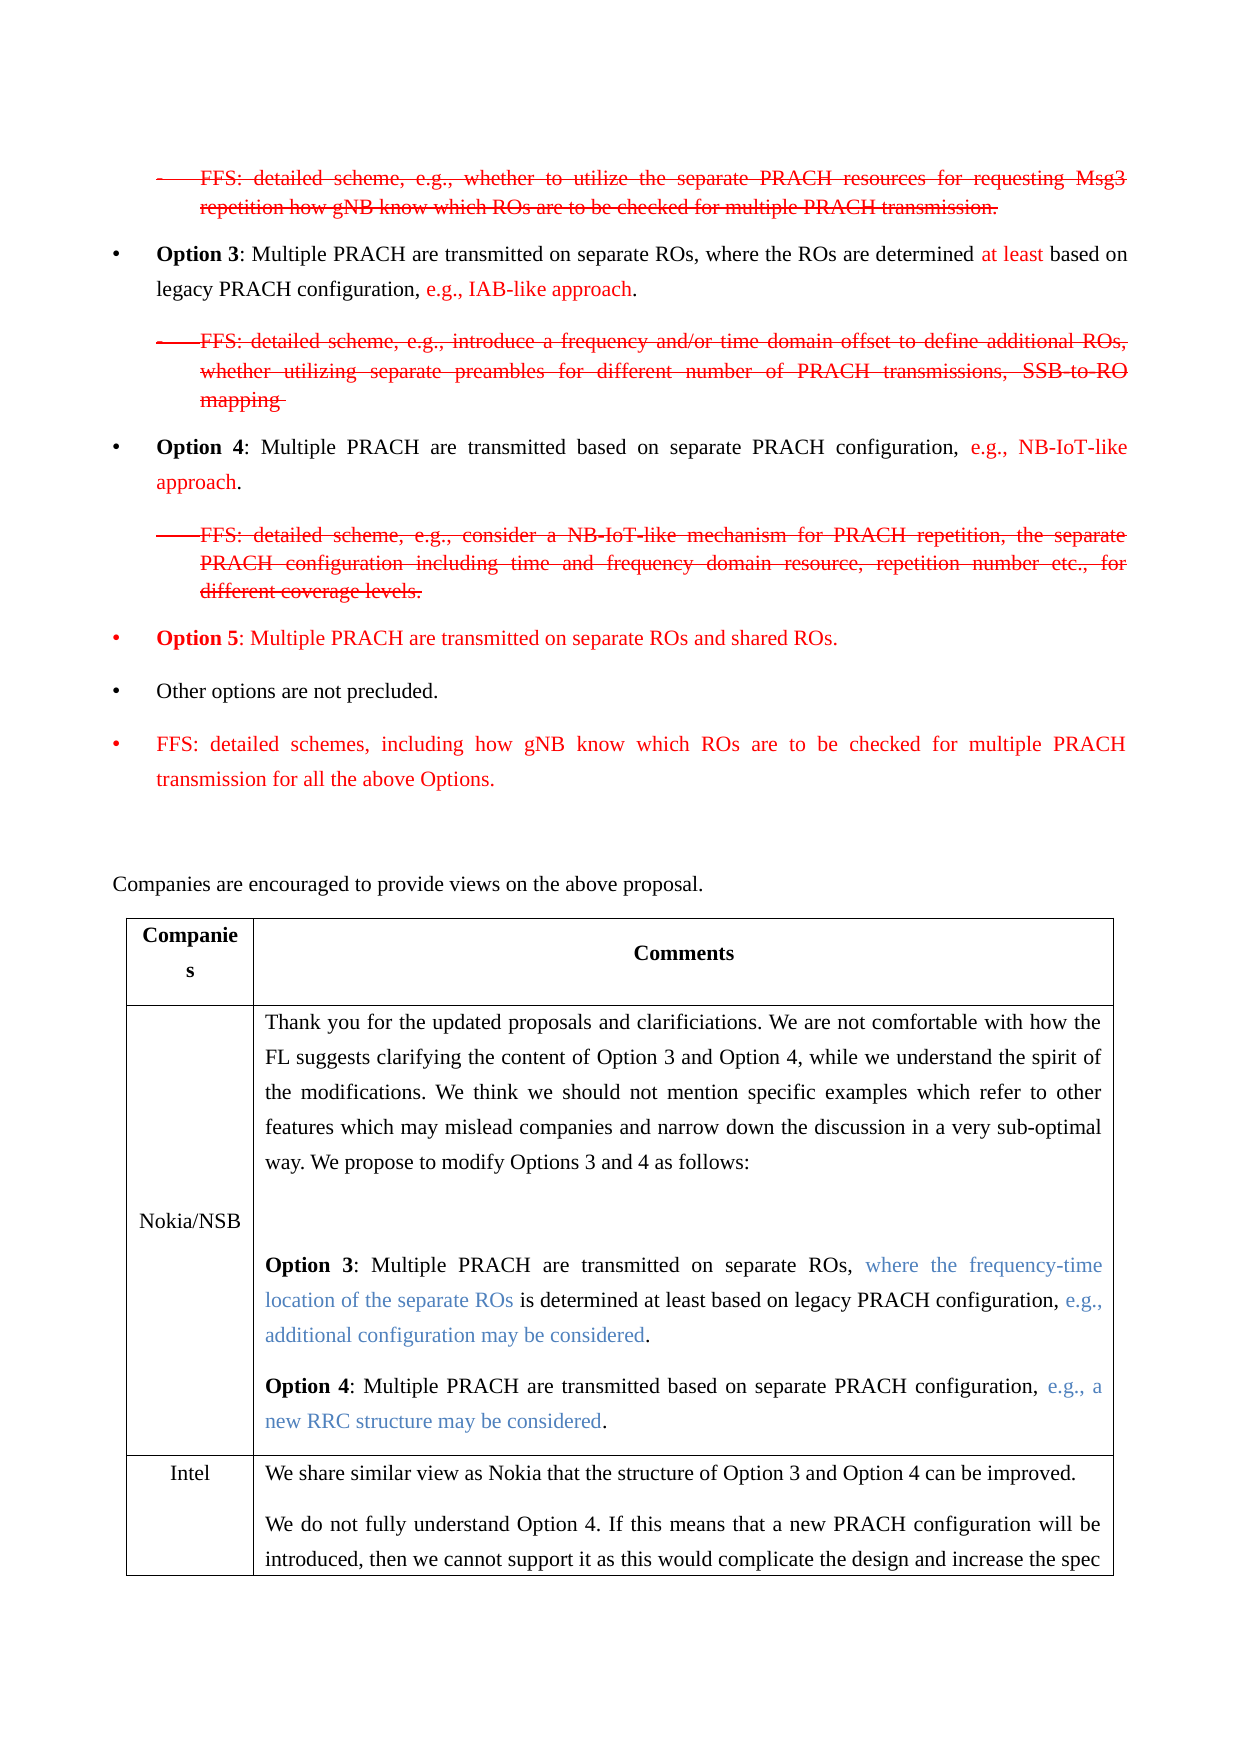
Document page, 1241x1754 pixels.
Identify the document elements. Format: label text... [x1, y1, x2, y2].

table_cell Nokia/NSB [127, 1006, 253, 1455]
table_header Comments [254, 919, 1113, 1004]
list Option 5: Multiple PRACH are transmitted on separate ROs and shared ROs. [112, 621, 1128, 653]
list FFS: detailed scheme, e.g., introduce a frequency and/or time domain offset to define additional ROs, whether utilizing separate preambles for different number of PRACH transmissions, SSB-to-RO mapping [156, 325, 1128, 342]
list FFS: detailed schemes, including how gNB know which ROs are to be checked for multiple PRACH transmission for all the above Options. [112, 727, 1128, 795]
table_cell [254, 1456, 1113, 1575]
list Other options are not precluded. [112, 674, 1128, 707]
table_cell Intel [127, 1456, 253, 1575]
table_header Companies [127, 919, 253, 1004]
list FFS: detailed scheme, e.g., consider a NB-IoT-like mechanism for PRACH repetition, the separate PRACH configuration including time and frequency domain resource, repetition number etc., for different coverage levels. [156, 519, 1128, 603]
list FFS: detailed scheme, e.g., whether to utilize the separate PRACH resources for requesting Msg3 repetition how gNB know which ROs are to be checked for multiple PRACH transmission. [156, 162, 1128, 219]
text Companies are encouraged to provide views on the above proposal. [112, 867, 1128, 899]
list FFS: detailed scheme, e.g., introduce a frequency and/or time domain offset to define additional ROs, whether utilizing separate preambles for different number of PRACH transmissions, SSB-to-RO mapping [156, 343, 1128, 412]
list Option 4: Multiple PRACH are transmitted based on separate PRACH configuration, e.g., NB-IoT-like approach. [112, 430, 1128, 498]
table_cell Thank you for the updated proposals and clarificiations. We are not comfortable with how the FL suggests clarifying the content of Option 3 and Option 4, while we understand the spirit of the modifications. We think we should not mention specific examples which refer to other features which may mislead companies and narrow down the discussion in a very sub-optimal way. We propose to modify Options 3 and 4 as follows: Option 3: Multiple PRACH are transmitted on separate ROs, where the frequency-time location of the separate ROs is determined at least based on legacy PRACH configuration, e.g., additional configuration may be considered. Option 4: Multiple PRACH are transmitted based on separate PRACH configuration, e.g., a new RRC structure may be considered. [254, 1006, 1113, 1455]
list Option 3: Multiple PRACH are transmitted on separate ROs, where the ROs are determined at least based on legacy PRACH configuration, e.g., IAB-like approach. [112, 237, 1128, 305]
